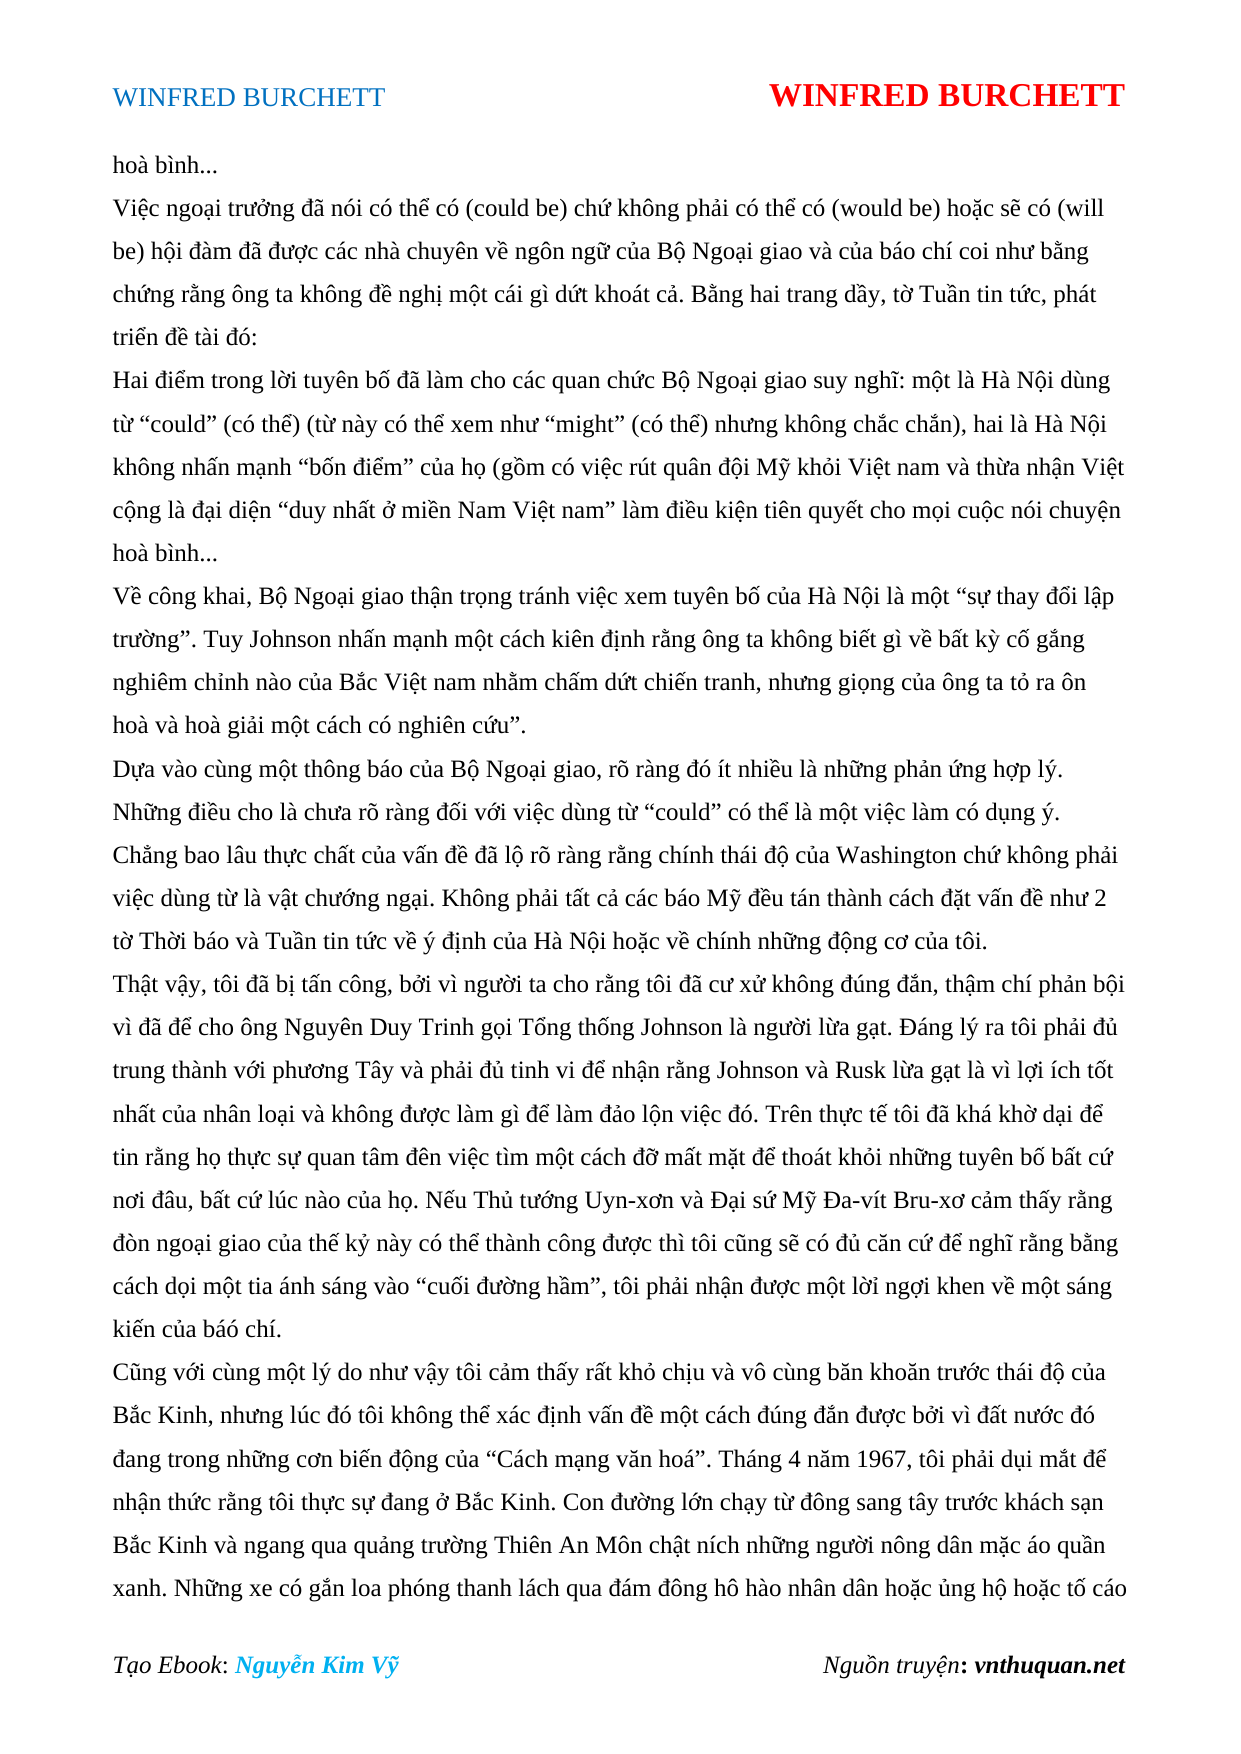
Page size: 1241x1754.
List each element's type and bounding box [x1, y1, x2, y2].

text [112, 150, 1128, 1602]
